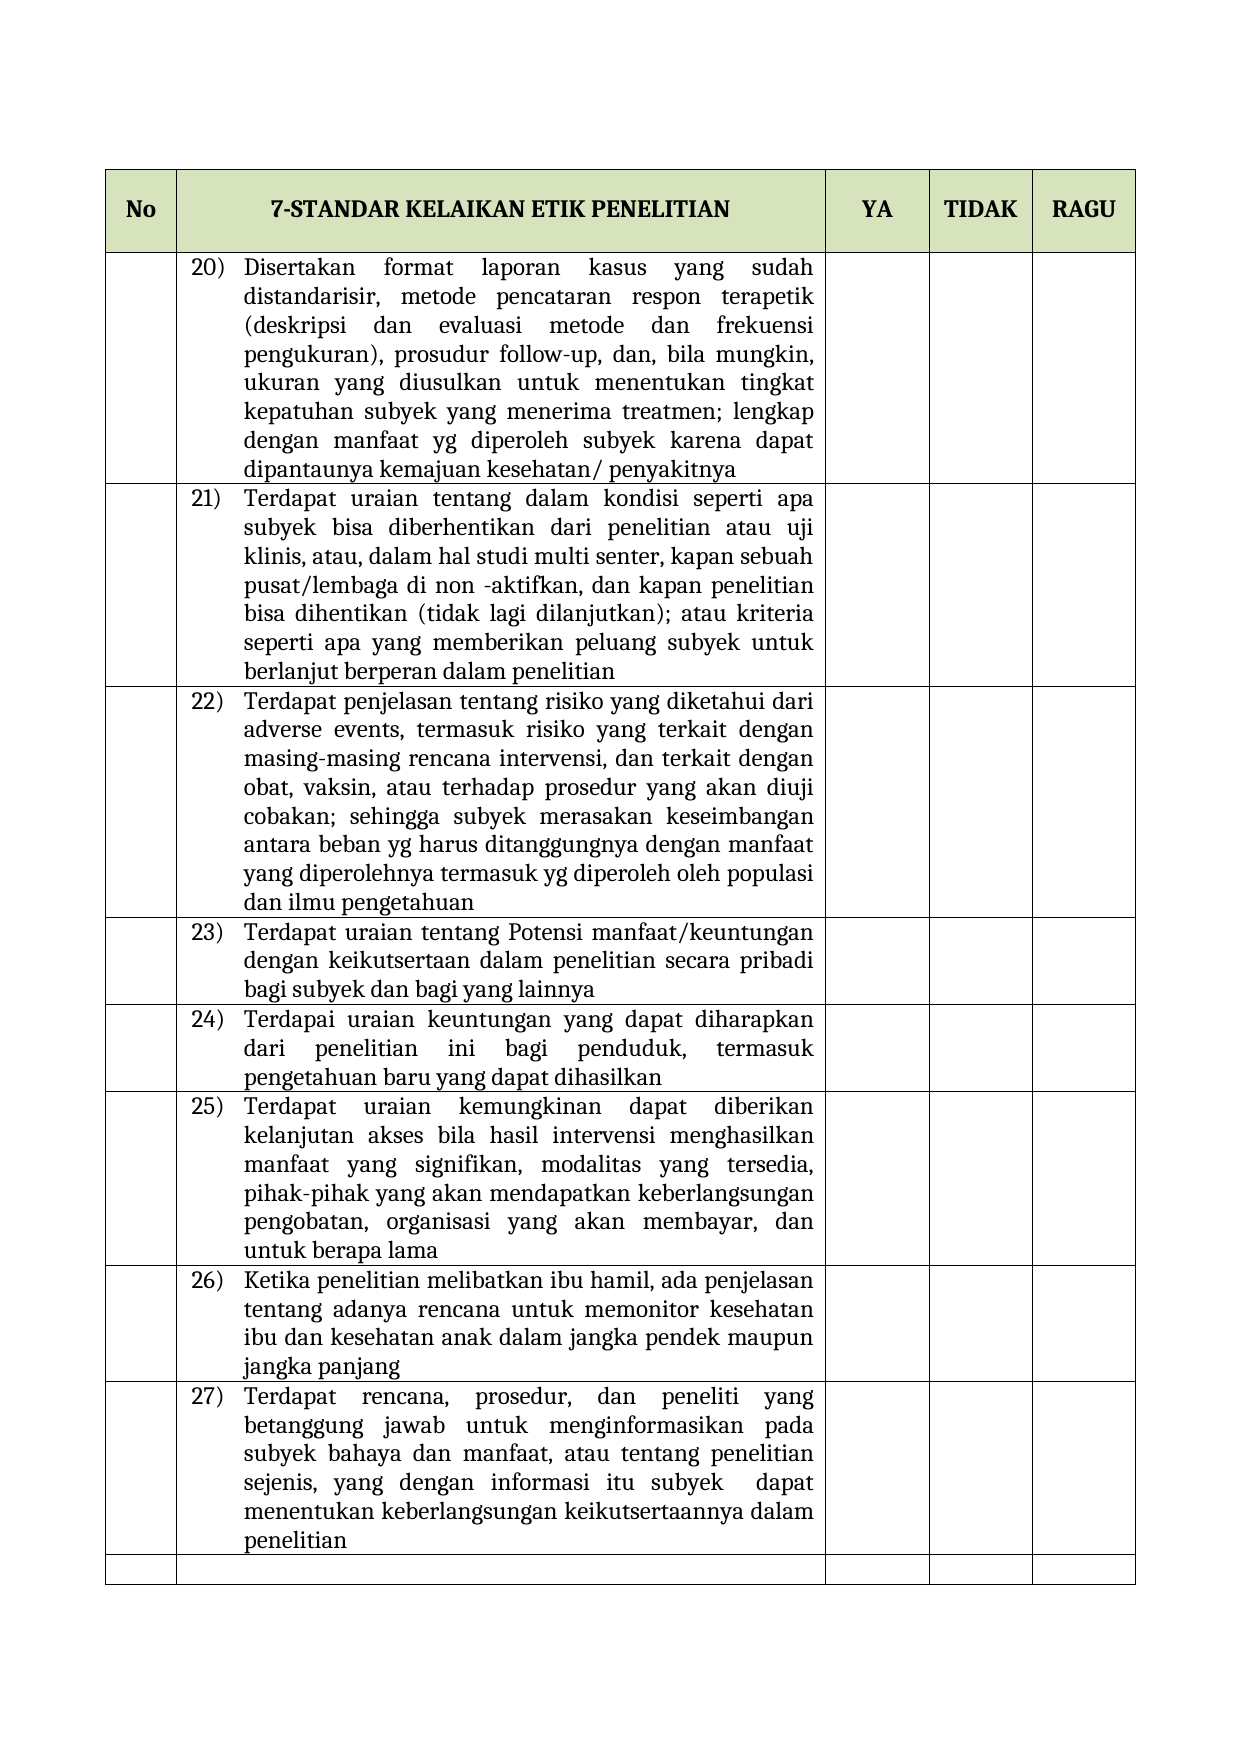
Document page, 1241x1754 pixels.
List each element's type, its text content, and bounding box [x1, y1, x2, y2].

table_cell [1033, 1266, 1135, 1381]
table_cell [106, 484, 176, 686]
table_cell [930, 253, 1032, 483]
table_cell [826, 1092, 929, 1265]
table_cell Ketika penelitian melibatkan ibu hamil, ada penjelasan tentang adanya rencana untuk memonitor kesehatan ibu dan kesehatan anak dalam jangka pendek maupun jangka panjang [177, 1266, 825, 1381]
table_cell [1033, 687, 1135, 917]
table_cell Disertakan format laporan kasus yang sudah distandarisir, metode pencataran respon terapetik (deskripsi dan evaluasi metode dan frekuensi pengukuran), prosudur follow-up, dan, bila mungkin, ukuran yang diusulkan untuk menentukan tingkat kepatuhan subyek yang menerima treatmen; lengkap dengan manfaat yg diperoleh subyek karena dapat dipantaunya kemajuan kesehatan/ penyakitnya [177, 253, 825, 483]
table_cell [1033, 1555, 1135, 1584]
table_cell [826, 1266, 929, 1381]
table_cell [1033, 1382, 1135, 1554]
table_cell [826, 1005, 929, 1091]
table_header YA [826, 170, 929, 252]
table_cell [1033, 1005, 1135, 1091]
table_cell [106, 1382, 176, 1554]
table_cell [930, 484, 1032, 686]
table_cell [930, 1555, 1032, 1584]
table_cell [930, 1266, 1032, 1381]
table_cell Terdapat uraian tentang dalam kondisi seperti apa subyek bisa diberhentikan dari penelitian atau uji klinis, atau, dalam hal studi multi senter, kapan sebuah pusat/lembaga di non -aktifkan, dan kapan penelitian bisa dihentikan (tidak lagi dilanjutkan); atau kriteria seperti apa yang memberikan peluang subyek untuk berlanjut berperan dalam penelitian [177, 484, 825, 686]
table_cell [826, 687, 929, 917]
table_cell [106, 253, 176, 483]
table_cell [1033, 918, 1135, 1004]
table_cell [106, 1555, 176, 1584]
table_cell [1033, 1092, 1135, 1265]
table_cell Terdapat uraian tentang Potensi manfaat/keuntungan dengan keikutsertaan dalam penelitian secara pribadi bagi subyek dan bagi yang lainnya [177, 918, 825, 1004]
table_cell [106, 918, 176, 1004]
table_cell [177, 1555, 825, 1584]
table_cell [1033, 484, 1135, 686]
table_header TIDAK [930, 170, 1032, 252]
table_cell [106, 1266, 176, 1381]
table_cell Terdapat penjelasan tentang risiko yang diketahui dari adverse events, termasuk risiko yang terkait dengan masing-masing rencana intervensi, dan terkait dengan obat, vaksin, atau terhadap prosedur yang akan diuji cobakan; sehingga subyek merasakan keseimbangan antara beban yg harus ditanggungnya dengan manfaat yang diperolehnya termasuk yg diperoleh oleh populasi dan ilmu pengetahuan [177, 687, 825, 917]
table_cell [826, 1555, 929, 1584]
table_cell [1033, 253, 1135, 483]
table_cell Terdapat rencana, prosedur, dan peneliti yang betanggung jawab untuk menginformasikan pada subyek bahaya dan manfaat, atau tentang penelitian sejenis, yang dengan informasi itu subyek dapat menentukan keberlangsungan keikutsertaannya dalam penelitian [177, 1382, 825, 1554]
table_header RAGU [1033, 170, 1135, 252]
table_cell [930, 1092, 1032, 1265]
table_cell [826, 1382, 929, 1554]
table_cell [930, 1005, 1032, 1091]
table_header 7-STANDAR KELAIKAN ETIK PENELITIAN [177, 170, 825, 252]
table_cell [826, 918, 929, 1004]
table_cell [930, 1382, 1032, 1554]
table_cell [930, 687, 1032, 917]
table_cell [930, 918, 1032, 1004]
table_cell Terdapai uraian keuntungan yang dapat diharapkan dari penelitian ini bagi penduduk, termasuk pengetahuan baru yang dapat dihasilkan [177, 1005, 825, 1091]
table_cell [106, 687, 176, 917]
table_cell Terdapat uraian kemungkinan dapat diberikan kelanjutan akses bila hasil intervensi menghasilkan manfaat yang signifikan, modalitas yang tersedia, pihak-pihak yang akan mendapatkan keberlangsungan pengobatan, organisasi yang akan membayar, dan untuk berapa lama [177, 1092, 825, 1265]
table_header No [106, 170, 176, 252]
table_cell [106, 1092, 176, 1265]
table_cell [826, 484, 929, 686]
table_cell [106, 1005, 176, 1091]
table_cell [826, 253, 929, 483]
